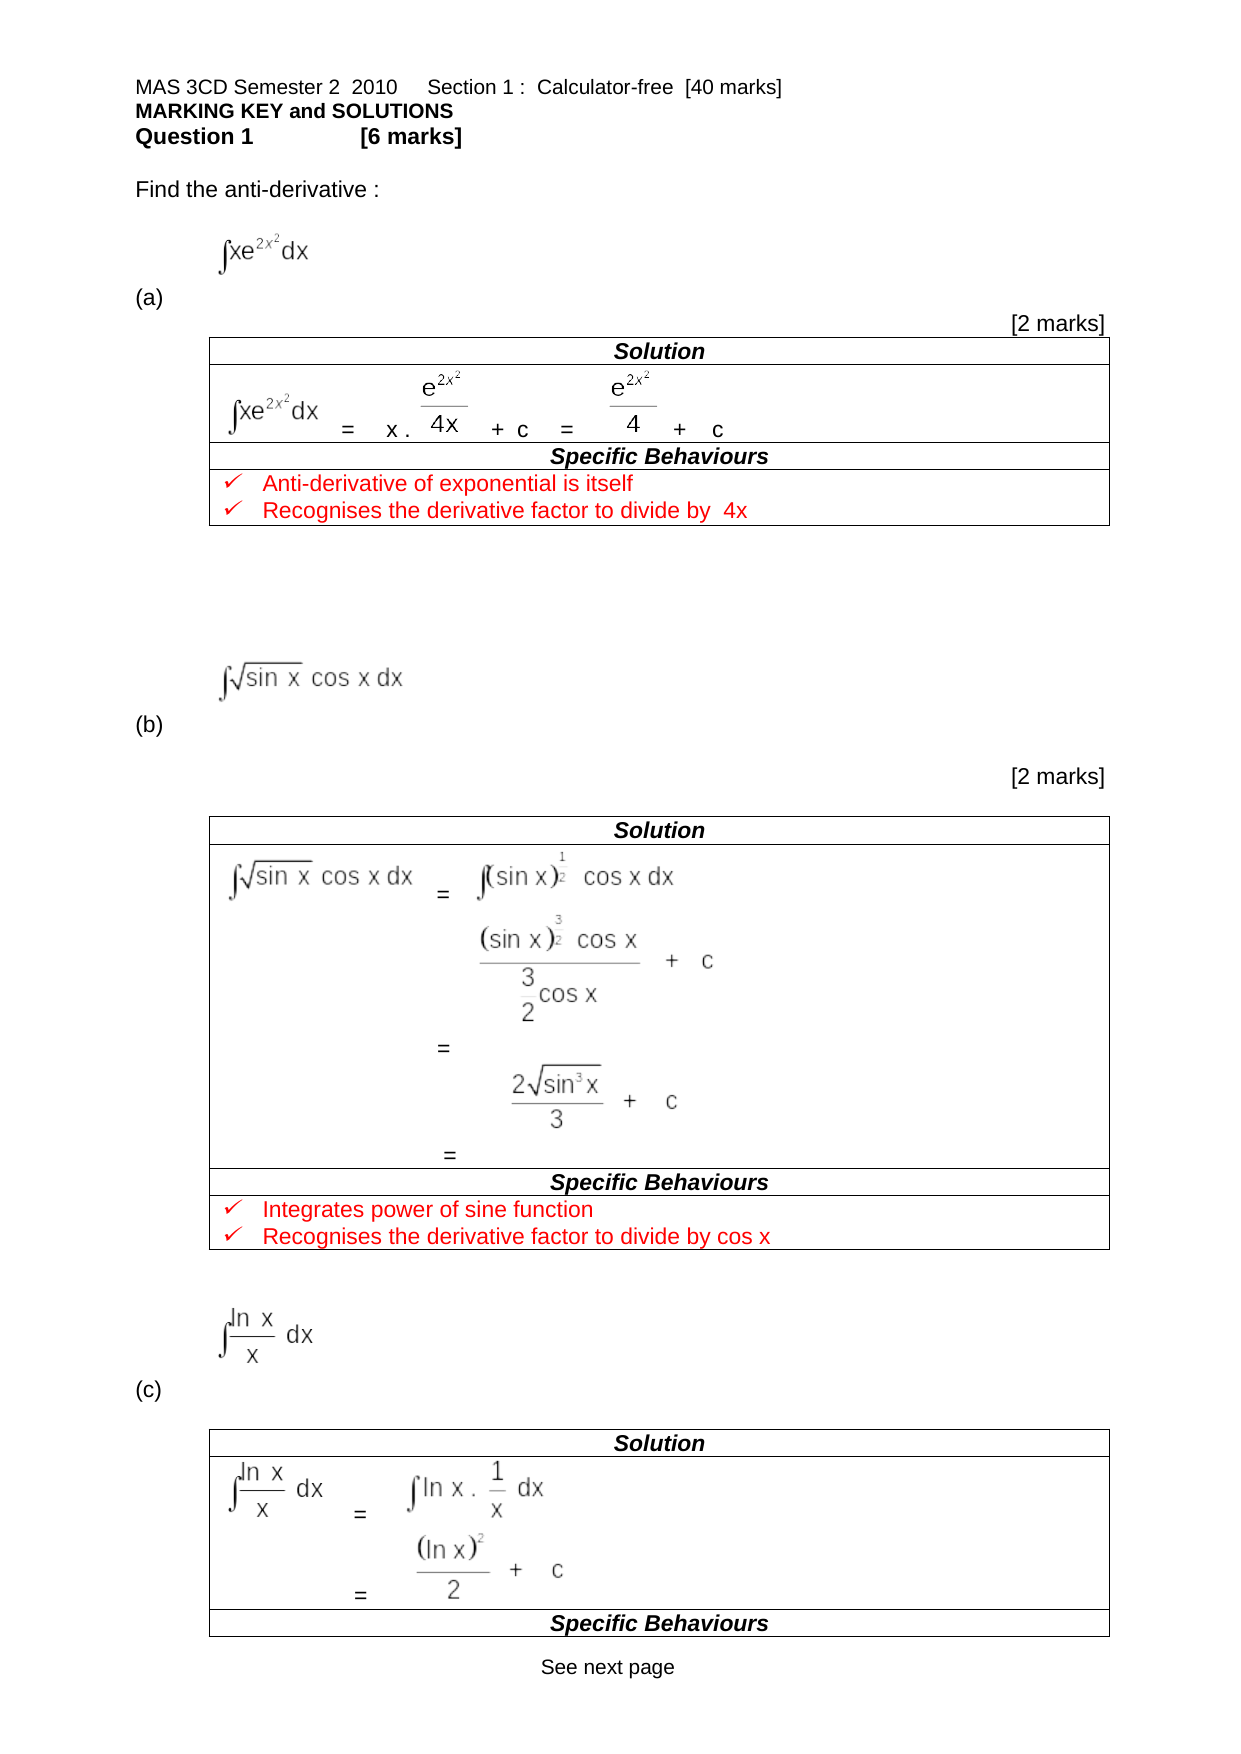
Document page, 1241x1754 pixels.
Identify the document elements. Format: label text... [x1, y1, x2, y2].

table_header Solution [210, 338, 1109, 364]
text [2 marks] [135, 310, 1105, 337]
table_header Solution [210, 1430, 1109, 1456]
table_cell Integrates power of sine function Recognises the derivative factor to divide by cos x [210, 1196, 1109, 1249]
text [2 marks] [135, 763, 1105, 790]
table_cell Specific Behaviours [210, 1169, 1109, 1195]
table_cell = x . + c = + c [210, 365, 1109, 442]
table_cell Specific Behaviours [210, 443, 1109, 469]
table_header Solution [210, 817, 1109, 843]
table_cell = = = [210, 845, 1109, 1168]
text (c) [135, 1303, 1105, 1402]
table_cell = = [210, 1457, 1109, 1609]
table_cell Anti-derivative of exponential is itself Recognises the derivative factor to divide by 4x [210, 470, 1109, 525]
table_cell Specific Behaviours [210, 1610, 1109, 1636]
text Find the anti-derivative : [135, 176, 1105, 202]
text Question 1 [6 marks] [135, 123, 1105, 149]
text (b) [135, 658, 1105, 737]
text (a) [135, 228, 1105, 310]
